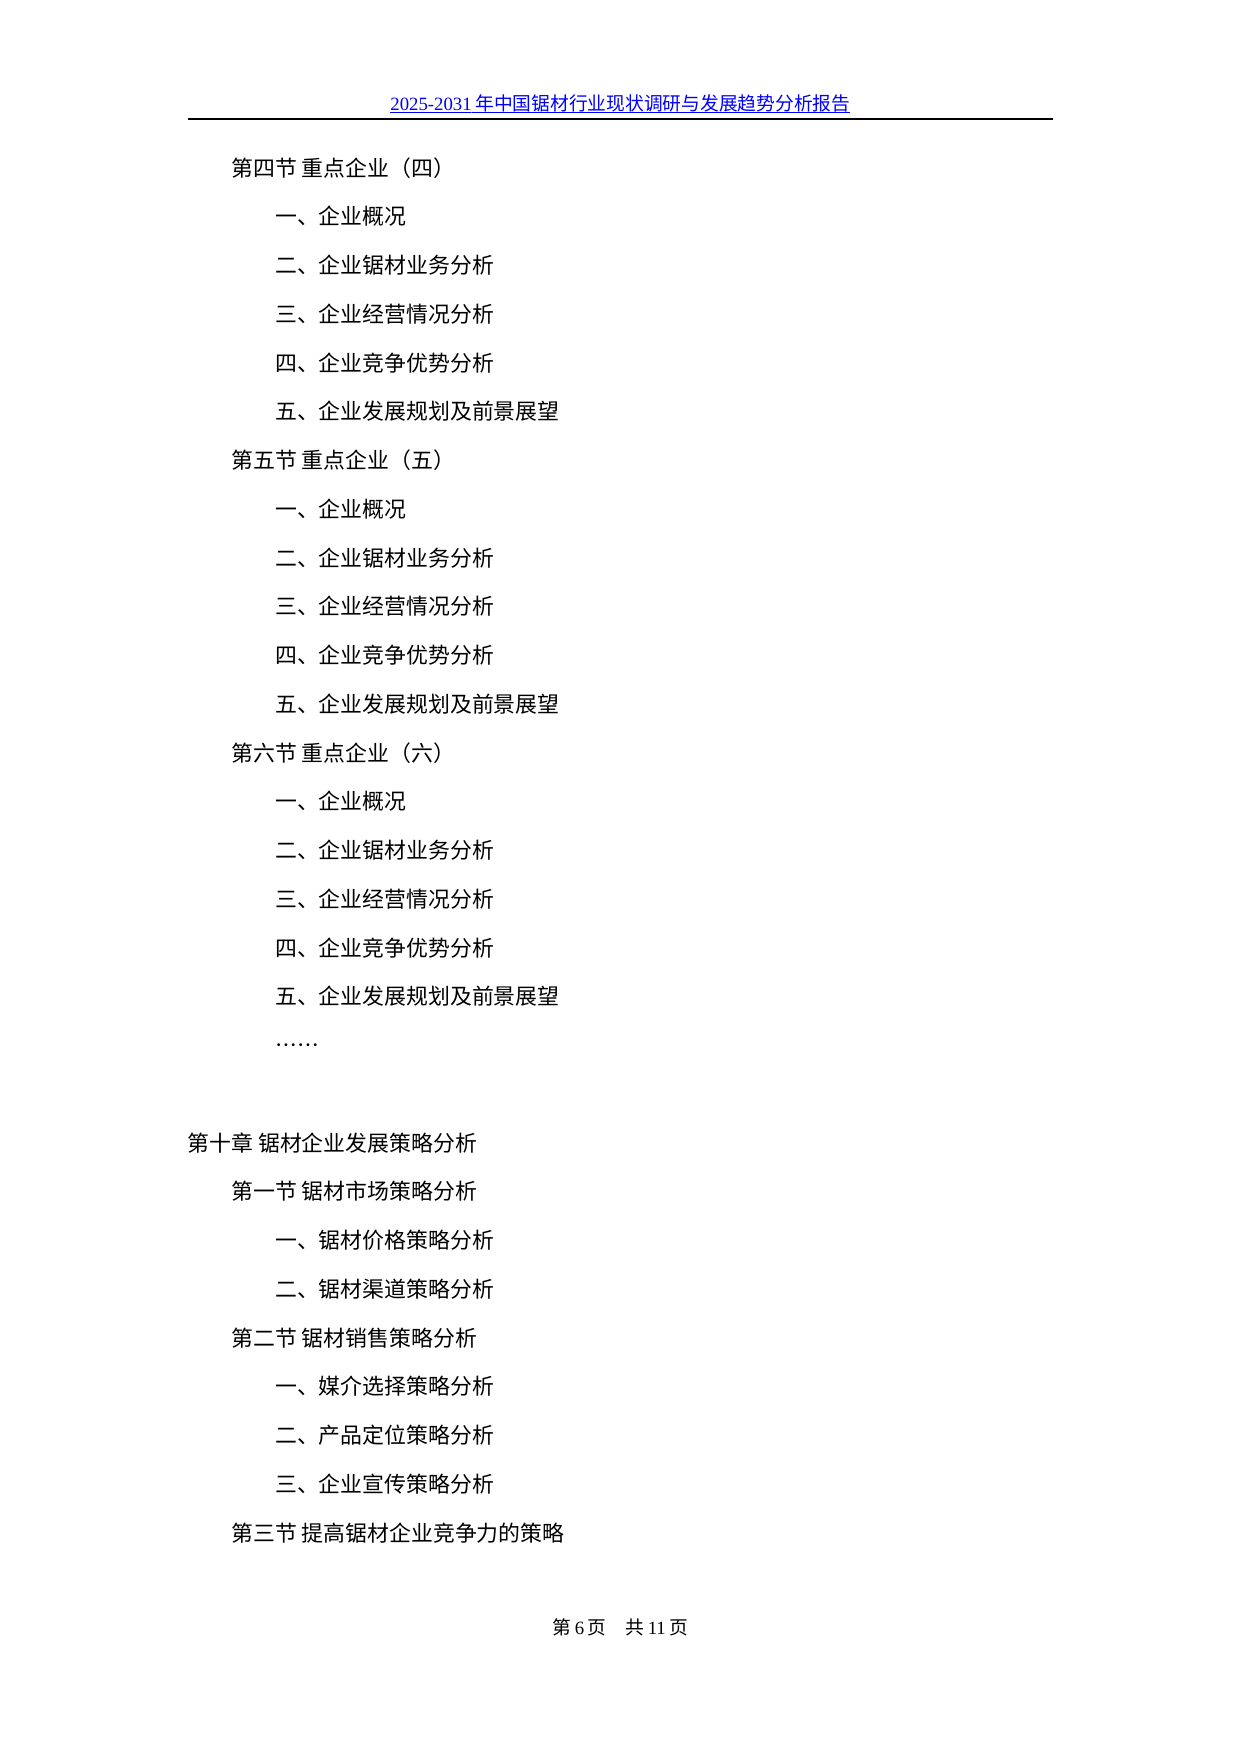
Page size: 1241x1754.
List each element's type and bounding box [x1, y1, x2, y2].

text [187, 150, 1053, 1548]
